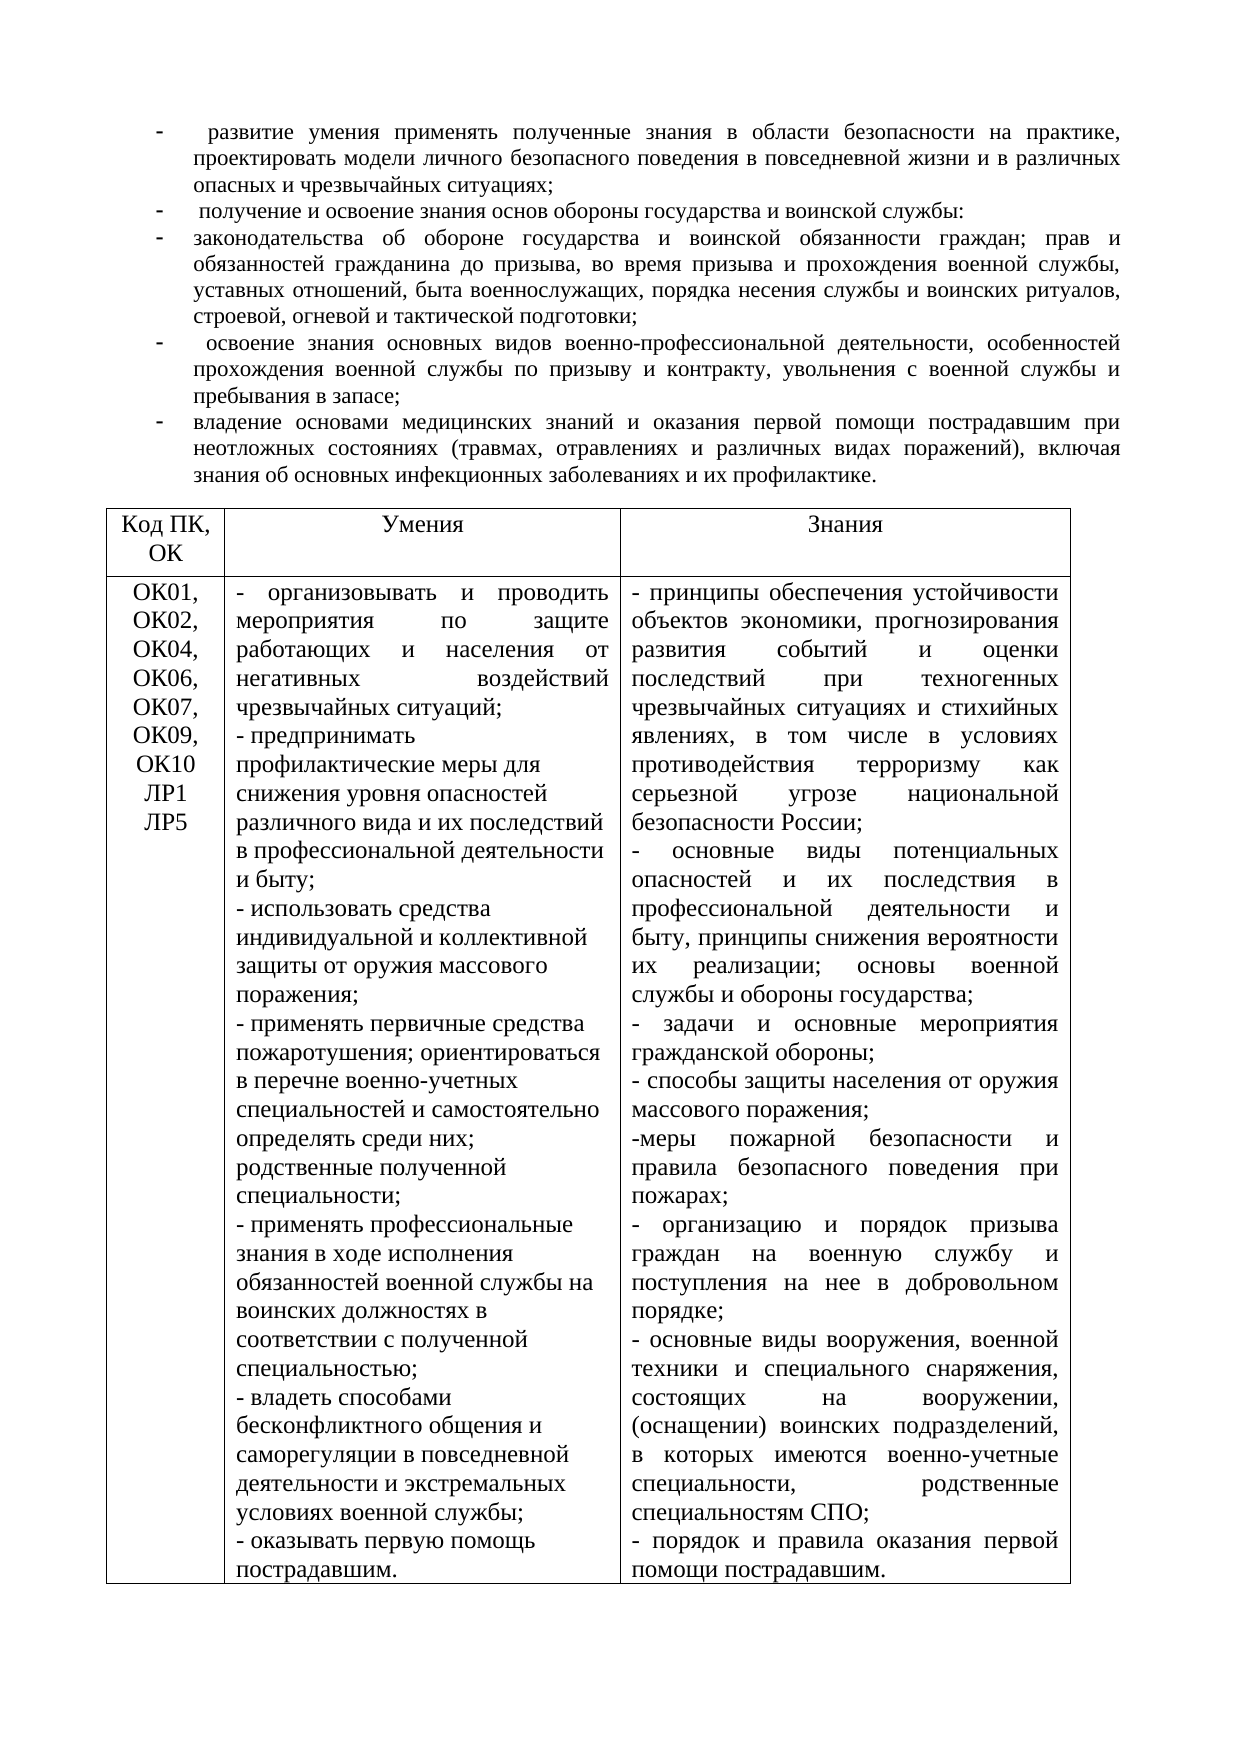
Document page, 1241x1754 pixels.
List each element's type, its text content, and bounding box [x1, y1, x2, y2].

table_cell - принципы обеспечения устойчивости объектов экономики, прогнозирования развития событий и оценки последствий при техногенных чрезвычайных ситуациях и стихийных явлениях, в том числе в условиях противодействия терроризму как серьезной угрозе национальной безопасности России; - основные виды потенциальных опасностей и их последствия в профессиональной деятельности и быту, принципы снижения вероятности их реализации; основы военной службы и обороны государства; - задачи и основные мероприятия гражданской обороны; - способы защиты населения от оружия массового поражения; -меры пожарной безопасности и правила безопасного поведения при пожарах; - организацию и порядок призыва граждан на военную службу и поступления на нее в добровольном порядке; - основные виды вооружения, военной техники и специального снаряжения, состоящих на вооружении, (оснащении) воинских подразделений, в которых имеются военно-учетные специальности, родственные специальностям СПО; - порядок и правила оказания первой помощи пострадавшим. [621, 577, 1070, 1583]
list законодательства об обороне государства и воинской обязанности граждан; прав и обязанностей гражданина до призыва, во время призыва и прохождения военной службы, уставных отношений, быта военнослужащих, порядка несения службы и воинских ритуалов, строевой, огневой и тактической подготовки; [156, 223, 1122, 329]
list владение основами медицинских знаний и оказания первой помощи пострадавшим при неотложных состояниях (травмах, отравлениях и различных видах поражений), включая знания об основных инфекционных заболеваниях и их профилактике. [156, 408, 1122, 487]
table_header Код ПК, ОК [107, 509, 224, 576]
table_header Умения [225, 509, 620, 576]
list развитие умения применять полученные знания в области безопасности на практике, проектировать модели личного безопасного поведения в повседневной жизни и в различных опасных и чрезвычайных ситуациях; [156, 118, 1122, 197]
table_cell ОК01, ОК02, ОК04, ОК06, ОК07, ОК09, ОК10 ЛР1 ЛР5 [107, 577, 224, 1583]
list получение и освоение знания основ обороны государства и воинской службы: [156, 197, 1122, 223]
table_header Знания [621, 509, 1070, 576]
table_cell - организовывать и проводить мероприятия по защите работающих и населения от негативных воздействий чрезвычайных ситуаций; - предпринимать профилактические меры для снижения уровня опасностей различного вида и их последствий в профессиональной деятельности и быту; - использовать средства индивидуальной и коллективной защиты от оружия массового поражения; - применять первичные средства пожаротушения; ориентироваться в перечне военно-учетных специальностей и самостоятельно определять среди них; родственные полученной специальности; - применять профессиональные знания в ходе исполнения обязанностей военной службы на воинских должностях в соответствии с полученной специальностью; - владеть способами бесконфликтного общения и саморегуляции в повседневной деятельности и экстремальных условиях военной службы; - оказывать первую помощь пострадавшим. [225, 577, 620, 1583]
list освоение знания основных видов военно-профессиональной деятельности, особенностей прохождения военной службы по призыву и контракту, увольнения с военной службы и пребывания в запасе; [156, 329, 1122, 408]
